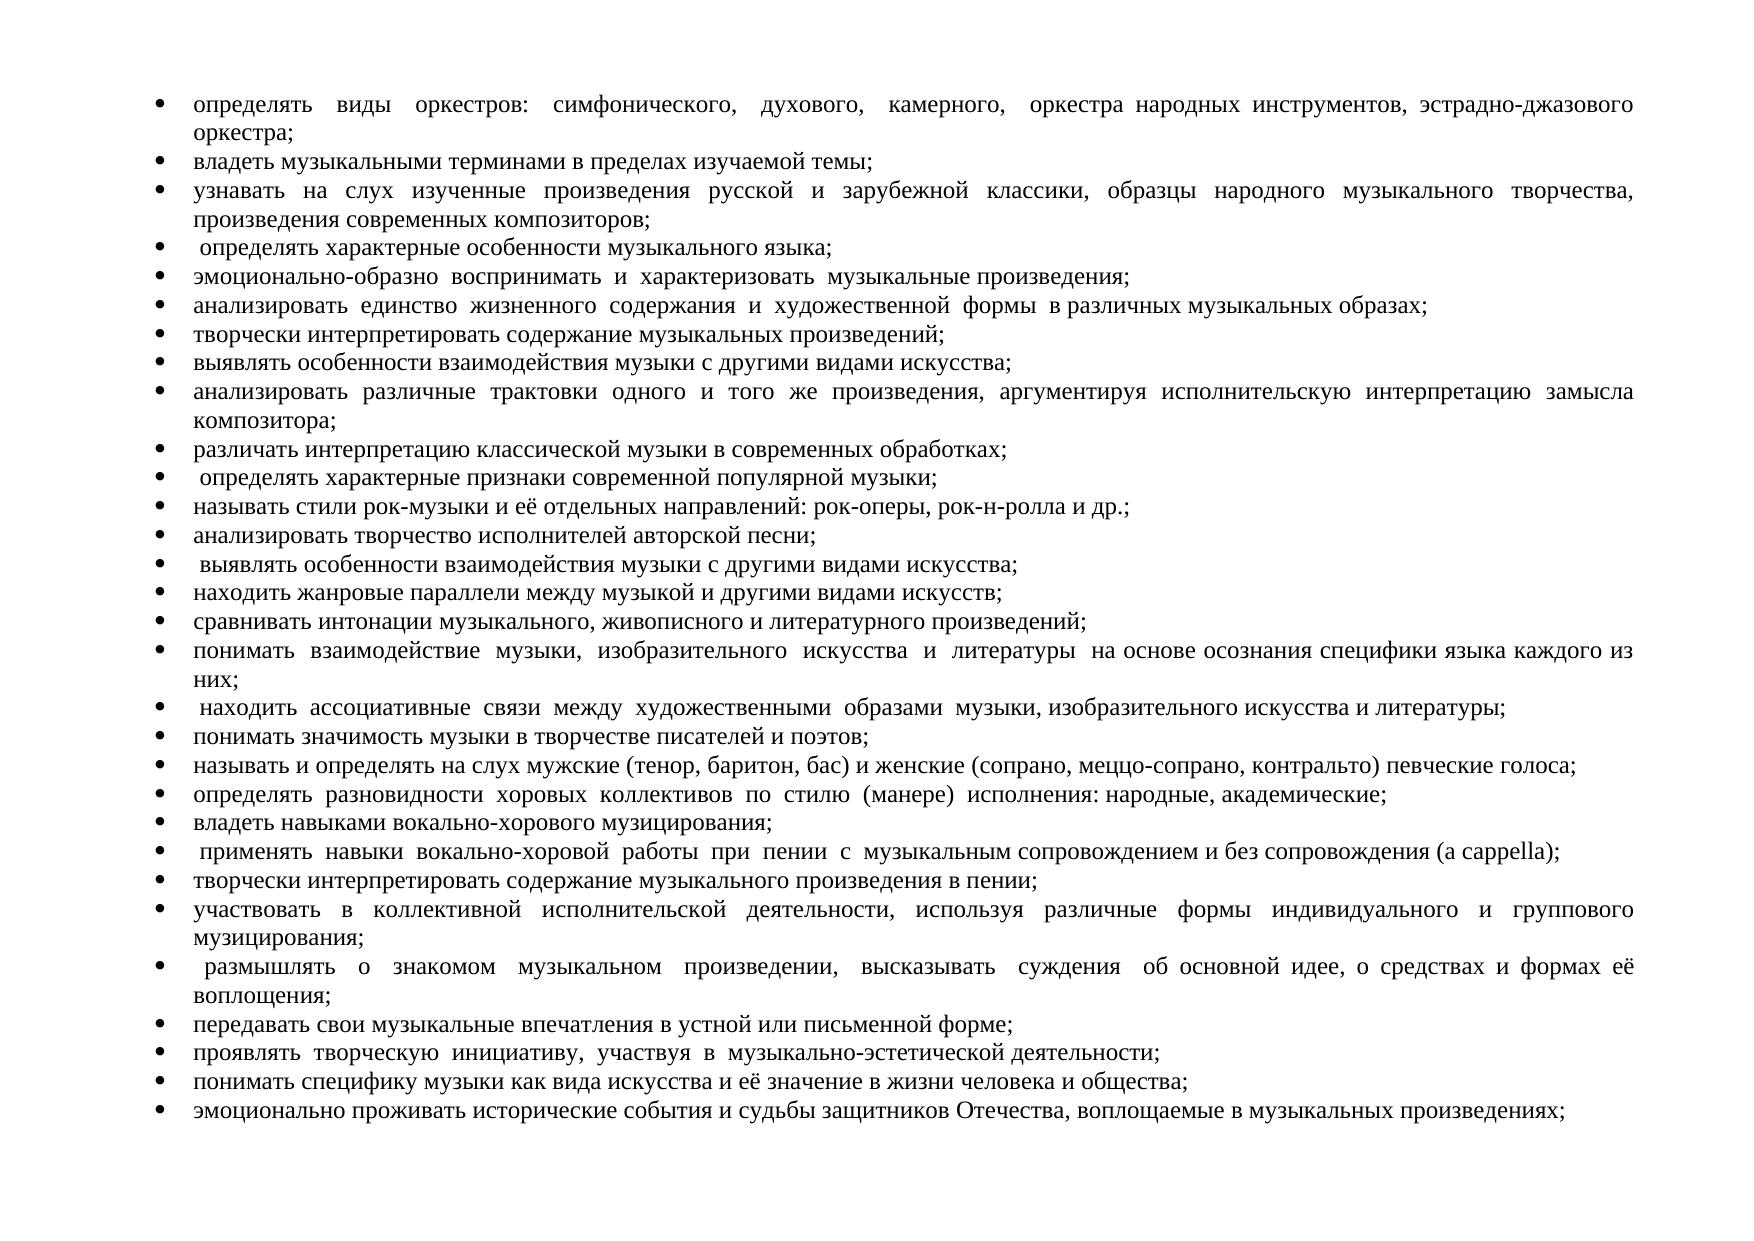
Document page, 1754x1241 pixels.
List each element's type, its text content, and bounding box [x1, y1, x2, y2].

list анализировать различные трактовки одного и того же произведения, аргументируя исполнительскую интерпретацию замысла композитора; [156, 376, 1636, 434]
list проявлять творческую инициативу, участвуя в музыкально-эстетической деятельности; [156, 1037, 1636, 1066]
list эмоционально-образно воспринимать и характеризовать музыкальные произведения; [156, 261, 1636, 290]
list участвовать в коллективной исполнительской деятельности, используя различные формы индивидуального и группового музицирования; [156, 894, 1636, 951]
list называть стили рок-музыки и её отдельных направлений: рок-оперы, рок-н-ролла и др.; [156, 491, 1636, 520]
list находить ассоциативные связи между художественными образами музыки, изобразительного искусства и литературы; [156, 692, 1636, 721]
list размышлять о знакомом музыкальном произведении, высказывать суждения об основной идее, о средствах и формах её воплощения; [156, 951, 1636, 1009]
list выявлять особенности взаимодействия музыки с другими видами искусства; [156, 347, 1636, 376]
list анализировать единство жизненного содержания и художественной формы в различных музыкальных образах; [156, 290, 1636, 319]
list понимать специфику музыки как вида искусства и её значение в жизни человека и общества; [156, 1066, 1636, 1095]
list эмоционально проживать исторические события и судьбы защитников Отечества, воплощаемые в музыкальных произведениях; [156, 1095, 1636, 1124]
list называть и определять на слух мужские (тенор, баритон, бас) и женские (сопрано, меццо-сопрано, контральто) певческие голоса; [156, 750, 1636, 779]
list владеть навыками вокально-хорового музицирования; [156, 807, 1636, 836]
list сравнивать интонации музыкального, живописного и литературного произведений; [156, 606, 1636, 635]
list определять характерные признаки современной популярной музыки; [156, 462, 1636, 491]
list различать интерпретацию классической музыки в современных обработках; [156, 434, 1636, 462]
list понимать значимость музыки в творчестве писателей и поэтов; [156, 721, 1636, 750]
list узнавать на слух изученные произведения русской и зарубежной классики, образцы народного музыкального творчества, произведения современных композиторов; [156, 175, 1636, 232]
list анализировать творчество исполнителей авторской песни; [156, 520, 1636, 549]
list находить жанровые параллели между музыкой и другими видами искусств; [156, 577, 1636, 606]
list творчески интерпретировать содержание музыкального произведения в пении; [156, 865, 1636, 894]
list понимать взаимодействие музыки, изобразительного искусства и литературы на основе осознания специфики языка каждого из них; [156, 635, 1636, 692]
list определять характерные особенности музыкального языка; [156, 232, 1636, 261]
list передавать свои музыкальные впечатления в устной или письменной форме; [156, 1009, 1636, 1037]
list определять виды оркестров: симфонического, духового, камерного, оркестра народных инструментов, эстрадно-джазового оркестра; [156, 89, 1636, 146]
list выявлять особенности взаимодействия музыки с другими видами искусства; [156, 549, 1636, 577]
list применять навыки вокально-хоровой работы при пении с музыкальным сопровождением и без сопровождения (a cappella); [156, 836, 1636, 865]
list владеть музыкальными терминами в пределах изучаемой темы; [156, 146, 1636, 175]
list творчески интерпретировать содержание музыкальных произведений; [156, 319, 1636, 347]
list определять разновидности хоровых коллективов по стилю (манере) исполнения: народные, академические; [156, 779, 1636, 807]
